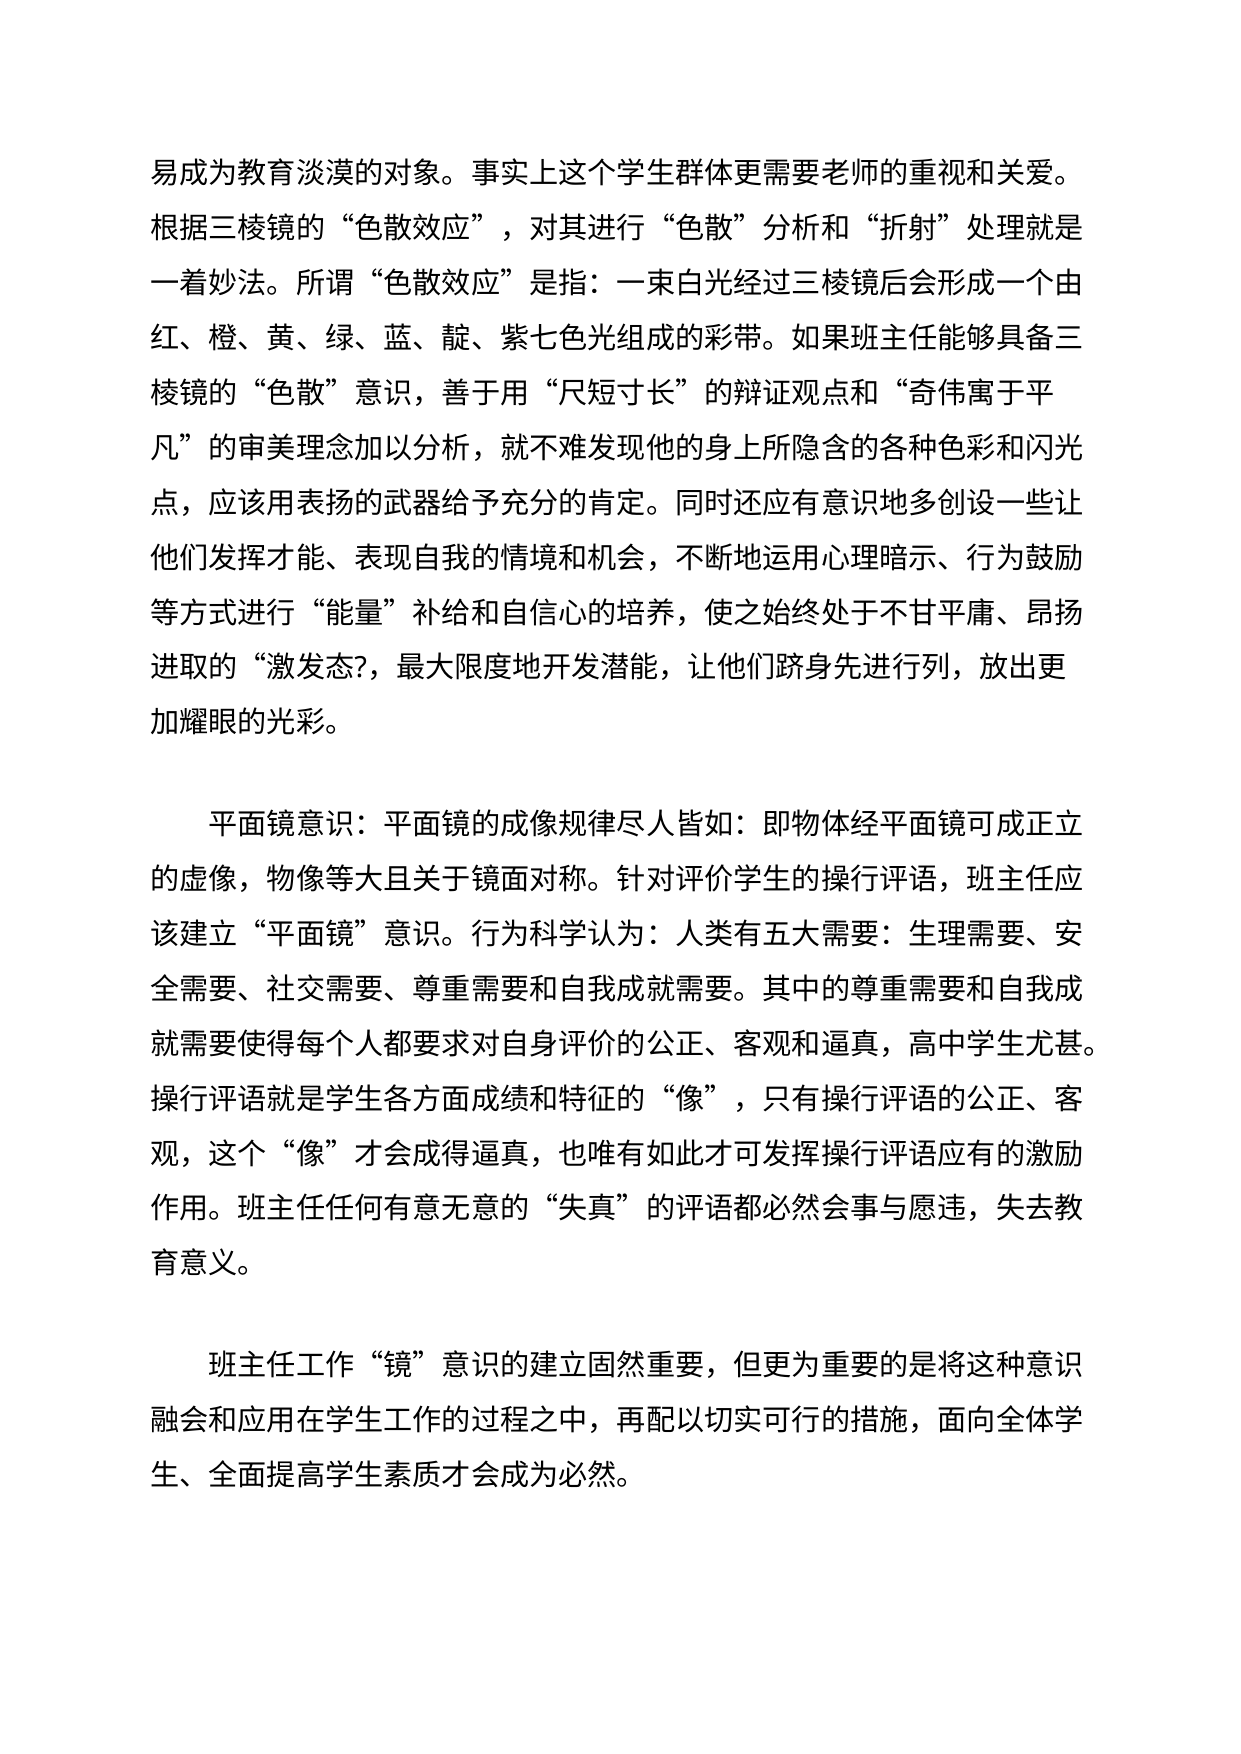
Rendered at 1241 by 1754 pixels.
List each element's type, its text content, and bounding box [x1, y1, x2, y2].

text 平面镜意识：平面镜的成像规律尽人皆如：即物体经平面镜可成正立的虚像，物像等大且关于镜面对称。针对评价学生的操行评语，班主任应该建立“平面镜”意识。行为科学认为：人类有五大需要：生理需要、安全需要、社交需要、尊重需要和自我成就需要。其中的尊重需要和自我成就需要使得每个人都要求对自身评价的公正、客观和逼真，高中学生尤甚。操行评语就是学生各方面成绩和特征的“像”，只有操行评语的公正、客观，这个“像”才会成得逼真，也唯有如此才可发挥操行评语应有的激励作用。班主任任何有意无意的“失真”的评语都必然会事与愿违，失去教育意义。 [150, 801, 1090, 1282]
text 班主任工作“镜”意识的建立固然重要，但更为重要的是将这种意识融会和应用在学生工作的过程之中，再配以切实可行的措施，面向全体学生、全面提高学生素质才会成为必然。 [150, 1342, 1090, 1494]
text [150, 150, 1090, 741]
